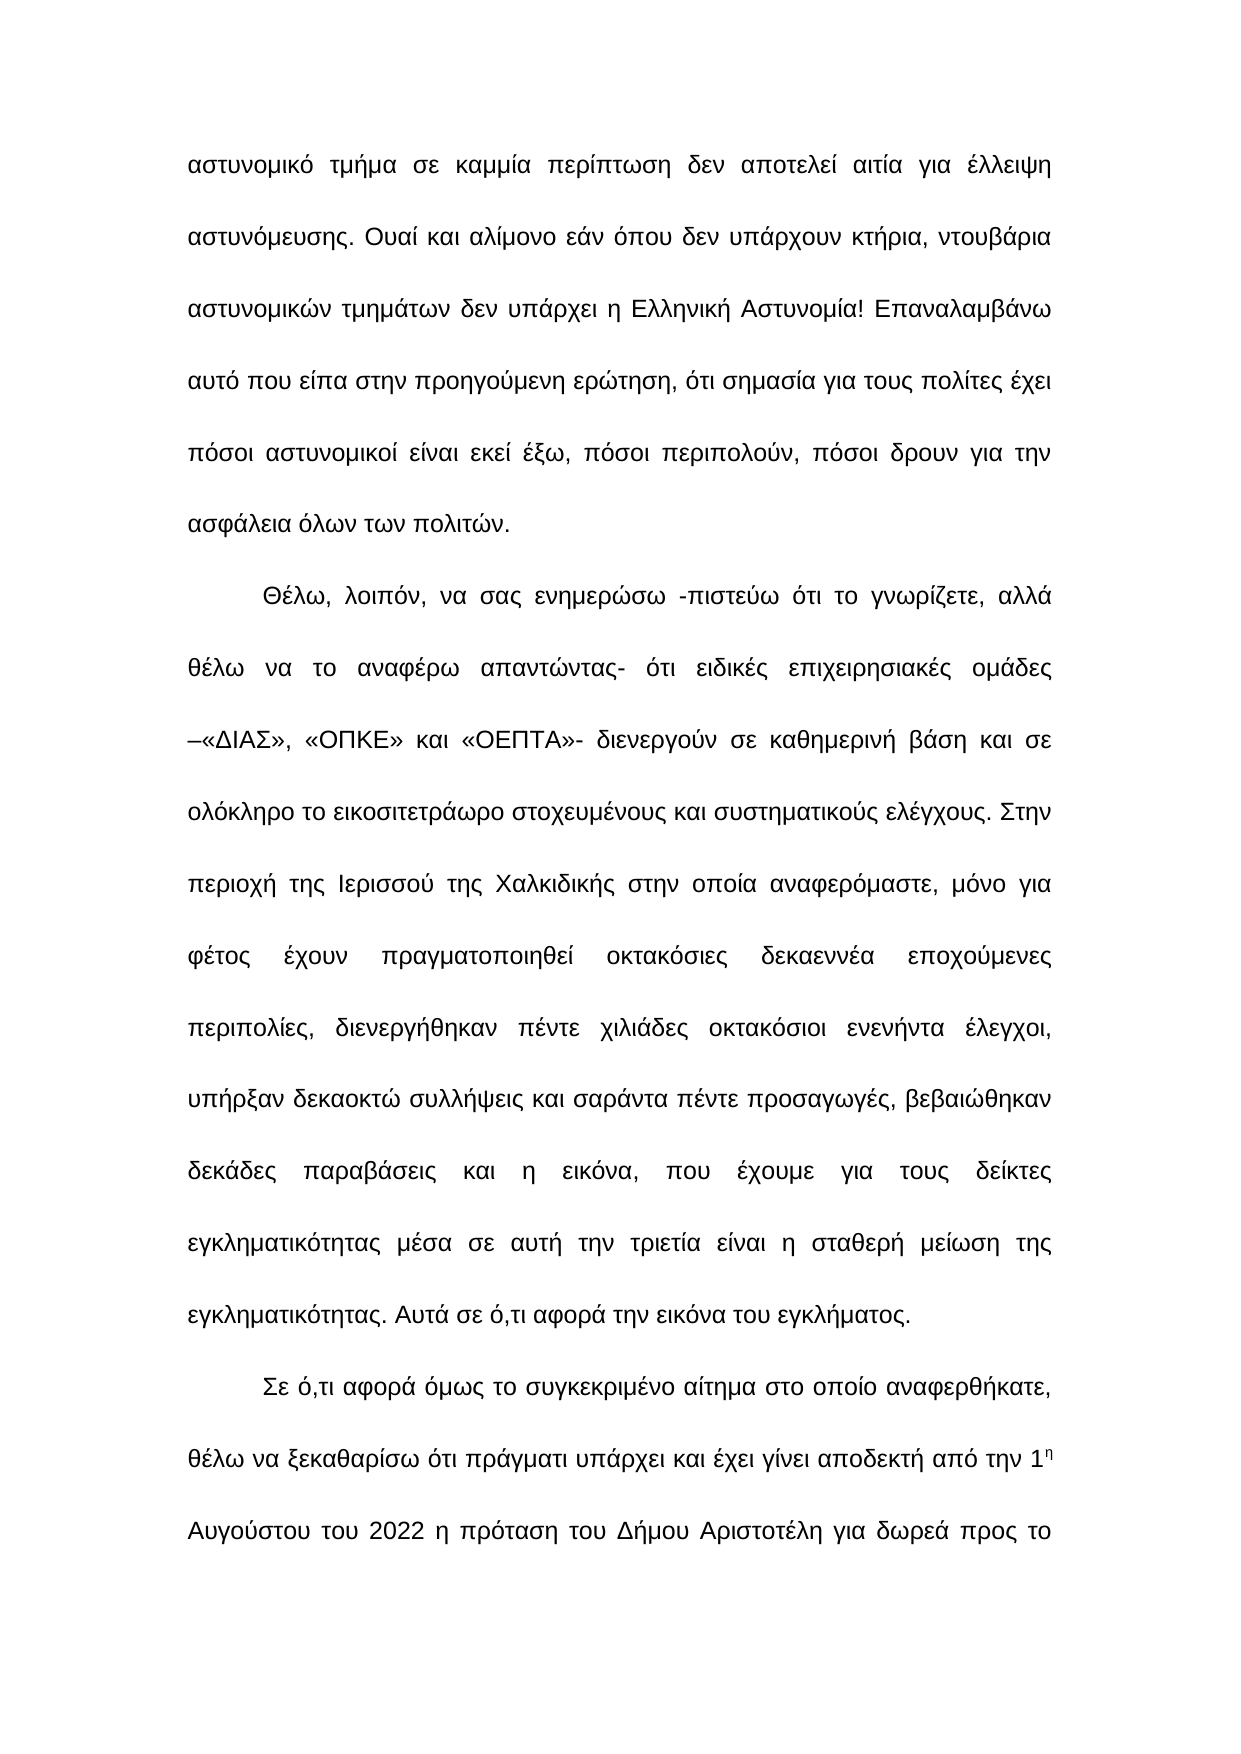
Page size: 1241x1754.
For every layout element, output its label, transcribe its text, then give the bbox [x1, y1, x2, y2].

text Θέλω, λοιπόν, να σας ενημερώσω -πιστεύω ότι το γνωρίζετε, αλλά θέλω να το αναφέρω απαντώντας- ότι ειδικές επιχειρησιακές ομάδες –«ΔΙΑΣ», «ΟΠΚΕ» και «ΟΕΠΤΑ»- διενεργούν σε καθημερινή βάση και σε ολόκληρο το εικοσιτετράωρο στοχευμένους και συστηματικούς ελέγχους. Στην περιοχή της Ιερισσού της Χαλκιδικής στην οποία αναφερόμαστε, μόνο για φέτος έχουν πραγματοποιηθεί οκτακόσιες δεκαεννέα εποχούμενες περιπολίες, διενεργήθηκαν πέντε χιλιάδες οκτακόσιοι ενενήντα έλεγχοι, υπήρξαν δεκαοκτώ συλλήψεις και σαράντα πέντε προσαγωγές, βεβαιώθηκαν δεκάδες παραβάσεις και η εικόνα, που έχουμε για τους δείκτες εγκληματικότητας μέσα σε αυτή την τριετία είναι η σταθερή μείωση της εγκληματικότητας. Αυτά σε ό,τι αφορά την εικόνα του εγκλήματος. [187, 581, 1053, 1329]
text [187, 150, 1053, 538]
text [187, 1372, 1053, 1544]
